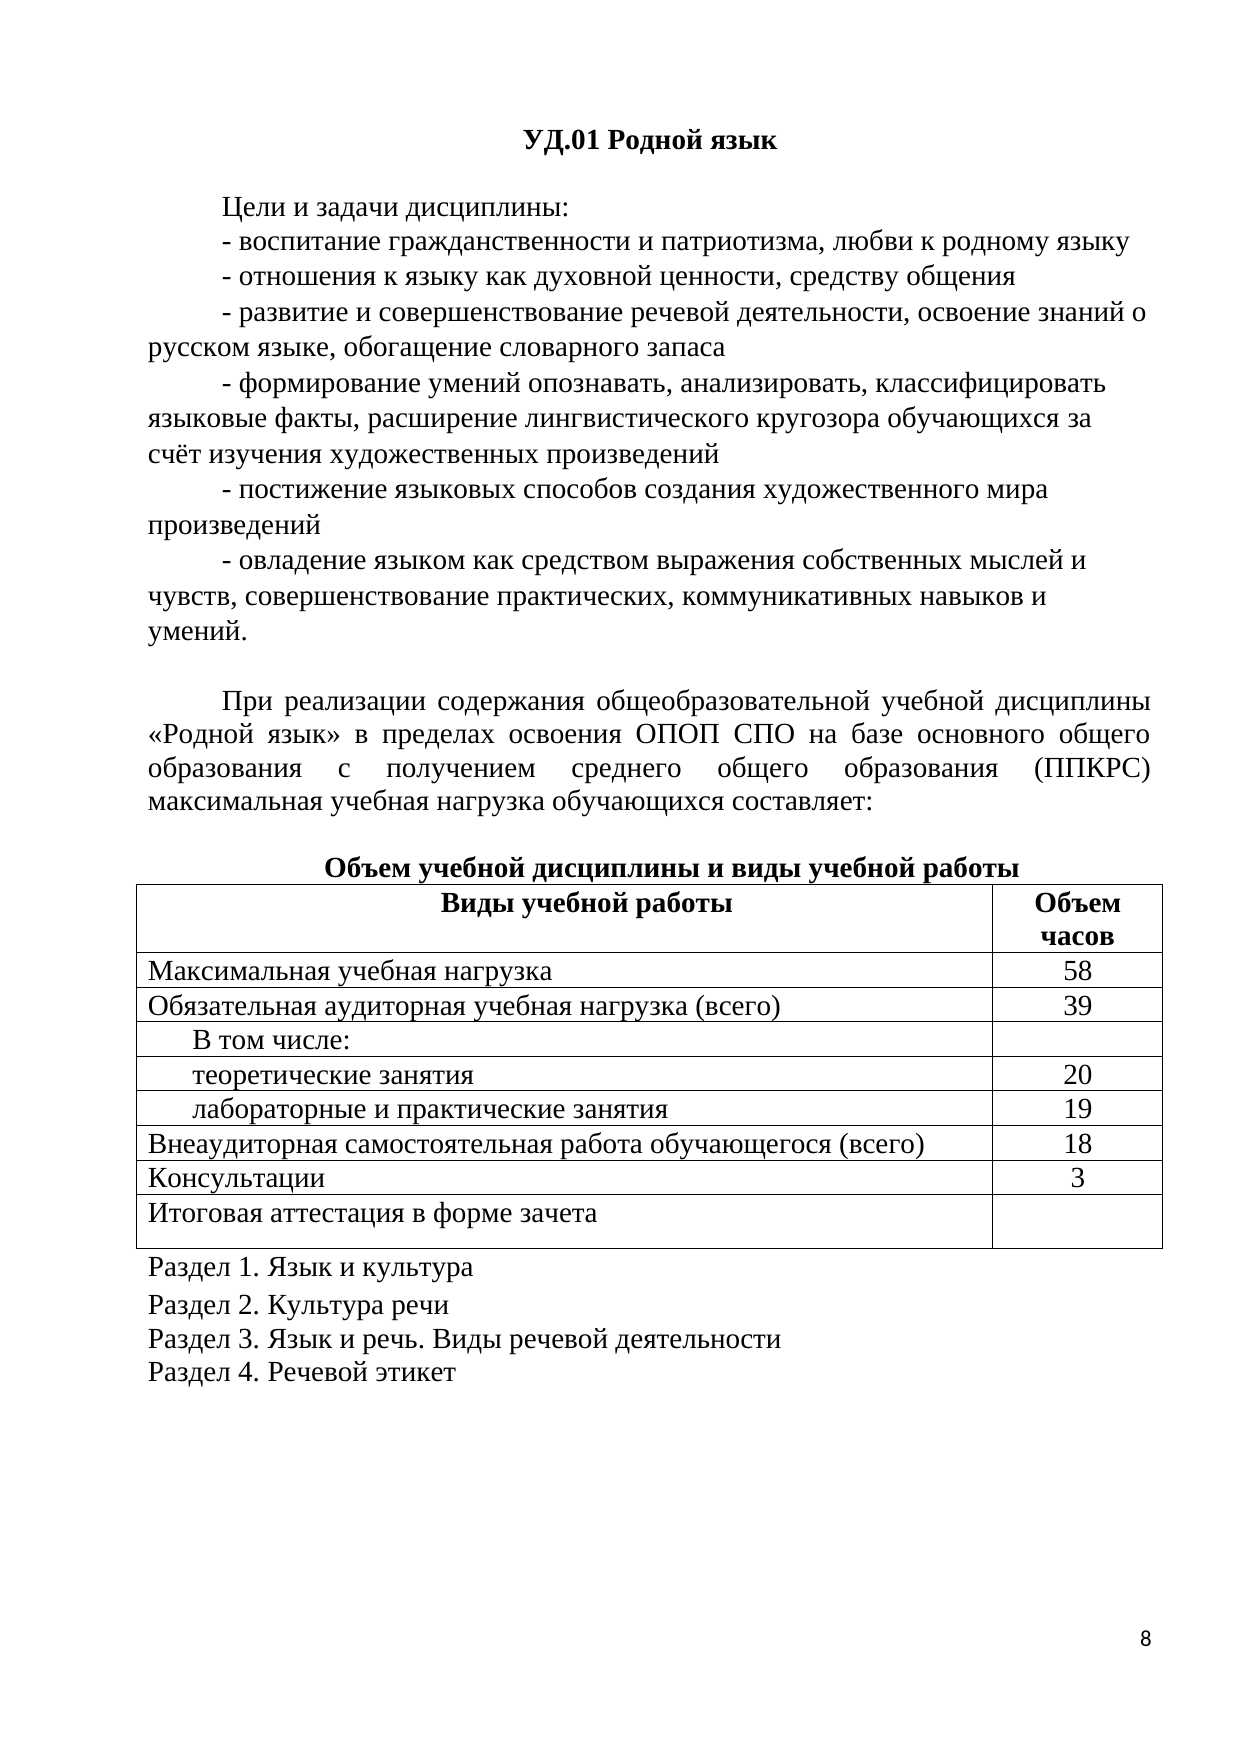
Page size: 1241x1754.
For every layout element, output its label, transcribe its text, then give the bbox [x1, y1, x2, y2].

table_cell теоретические занятия [137, 1057, 992, 1090]
text УД.01 Родной язык [148, 122, 1152, 156]
table_cell [993, 1195, 1162, 1248]
text - воспитание гражданственности и патриотизма, любви к родному языку [148, 223, 1152, 256]
table_cell Консультации [137, 1161, 992, 1194]
table_cell В том числе: [137, 1022, 992, 1056]
text - овладение языком как средством выражения собственных мыслей и чувств, совершенствование практических, коммуникативных навыков и умений. [148, 542, 1152, 647]
text Раздел 4. Речевой этикет [148, 1354, 1152, 1388]
table_cell 3 [993, 1161, 1162, 1194]
text Объем учебной дисциплины и виды учебной работы [148, 850, 1152, 884]
text Цели и задачи дисциплины: [148, 189, 1152, 223]
text Раздел 1. Язык и культура [148, 1249, 1152, 1282]
text - постижение языковых способов создания художественного мира произведений [148, 471, 1152, 541]
table_cell Внеаудиторная самостоятельная работа обучающегося (всего) [137, 1126, 992, 1159]
table_cell 19 [993, 1091, 1162, 1125]
table_cell 18 [993, 1126, 1162, 1159]
text Раздел 3. Язык и речь. Виды речевой деятельности [148, 1321, 1152, 1354]
table_cell лабораторные и практические занятия [137, 1091, 992, 1125]
text - формирование умений опознавать, анализировать, классифицировать языковые факты, расширение лингвистического кругозора обучающихся за счёт изучения художественных произведений [148, 365, 1152, 469]
text - развитие и совершенствование речевой деятельности, освоение знаний о русском языке, обогащение словарного запаса [148, 294, 1152, 363]
text При реализации содержания общеобразовательной учебной дисциплины «Родной язык» в пределах освоения ОПОП СПО на базе основного общего образования с получением среднего общего образования (ППКРС) максимальная учебная нагрузка обучающихся составляет: [148, 683, 1152, 817]
table_header Виды учебной работы [137, 885, 992, 952]
table_cell 39 [993, 988, 1162, 1021]
table_cell Обязательная аудиторная учебная нагрузка (всего) [137, 988, 992, 1021]
text - отношения к языку как духовной ценности, средству общения [148, 258, 1152, 292]
table_cell 20 [993, 1057, 1162, 1090]
table_cell 58 [993, 953, 1162, 987]
table_cell Итоговая аттестация в форме зачета [137, 1195, 992, 1248]
table_header Объем часов [993, 885, 1162, 952]
table_cell [993, 1022, 1162, 1056]
table_cell Максимальная учебная нагрузка [137, 953, 992, 987]
text Раздел 2. Культура речи [148, 1287, 1152, 1321]
